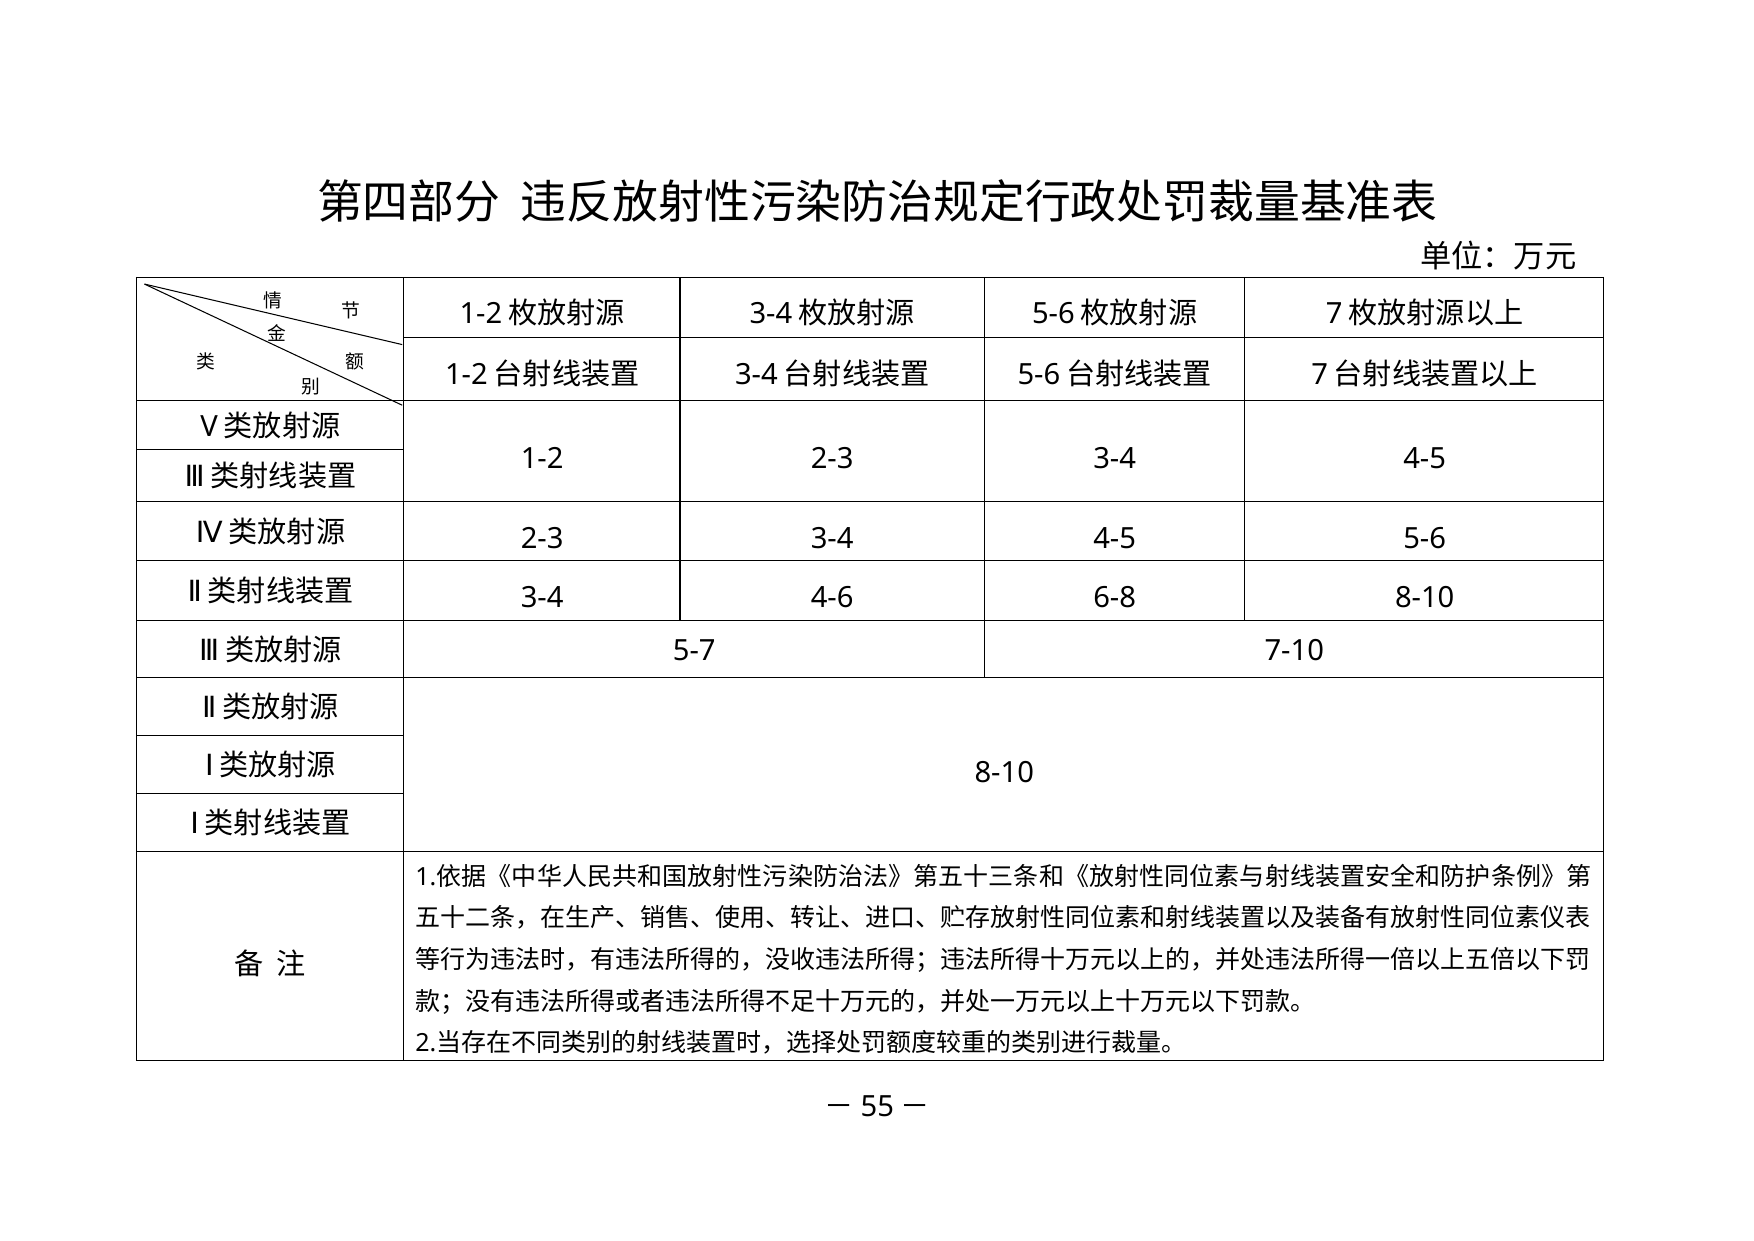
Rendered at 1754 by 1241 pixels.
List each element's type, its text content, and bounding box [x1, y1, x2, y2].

table_cell Ⅲ类放射源 [137, 621, 403, 677]
table_cell 1-2 [404, 401, 679, 501]
table_cell 1.依据《中华人民共和国放射性污染防治法》第五十三条和《放射性同位素与射线装置安全和防护条例》第五十二条，在生产、销售、使用、转让、进口、贮存放射性同位素和射线装置以及装备有放射性同位素仪表等行为违法时，有违法所得的，没收违法所得；违法所得十万元以上的，并处违法所得一倍以上五倍以下罚款；没有违法所得或者违法所得不足十万元的，并处一万元以上十万元以下罚款。 2.当存在不同类别的射线装置时，选择处罚额度较重的类别进行裁量。 [404, 852, 1603, 1060]
table_cell Ⅰ类放射源 [137, 736, 403, 793]
table_cell Ⅱ类放射源 [137, 678, 403, 735]
table_header [137, 278, 403, 400]
table_cell 5-7 [404, 621, 984, 677]
table_cell 2-3 [681, 401, 984, 501]
table_cell Ⅱ类射线装置 [137, 561, 403, 619]
table_cell 4-6 [681, 561, 984, 619]
table_cell 3-4台射线装置 [681, 338, 984, 400]
table_cell 3-4 [985, 401, 1244, 501]
table_cell 4-5 [1245, 401, 1603, 501]
table_header 5-6枚放射源 [985, 278, 1244, 337]
table_cell 3-4 [404, 561, 679, 619]
text 第四部分 违反放射性污染防治规定行政处罚裁量基准表 [148, 165, 1606, 232]
table_header 1-2枚放射源 [404, 278, 679, 337]
table_cell 备 注 [137, 852, 403, 1060]
table_cell 5-6台射线装置 [985, 338, 1244, 400]
text 单位：万元 [148, 232, 1576, 277]
table_cell 7台射线装置以上 [1245, 338, 1603, 400]
table_cell 2-3 [404, 502, 679, 560]
table_cell V类放射源 [137, 401, 403, 449]
table_cell Ⅳ类放射源 [137, 502, 403, 560]
table_header 3-4枚放射源 [681, 278, 984, 337]
table_cell 5-6 [1245, 502, 1603, 560]
table_cell 8-10 [1245, 561, 1603, 619]
table_cell 1-2台射线装置 [404, 338, 679, 400]
table_header 7枚放射源以上 [1245, 278, 1603, 337]
table_cell 4-5 [985, 502, 1244, 560]
table_cell Ⅲ类射线装置 [137, 450, 403, 501]
table_cell 3-4 [681, 502, 984, 560]
table_cell 7-10 [985, 621, 1603, 677]
table_cell Ⅰ类射线装置 [137, 794, 403, 851]
table_cell 6-8 [985, 561, 1244, 619]
table_cell 8-10 [404, 678, 1603, 851]
